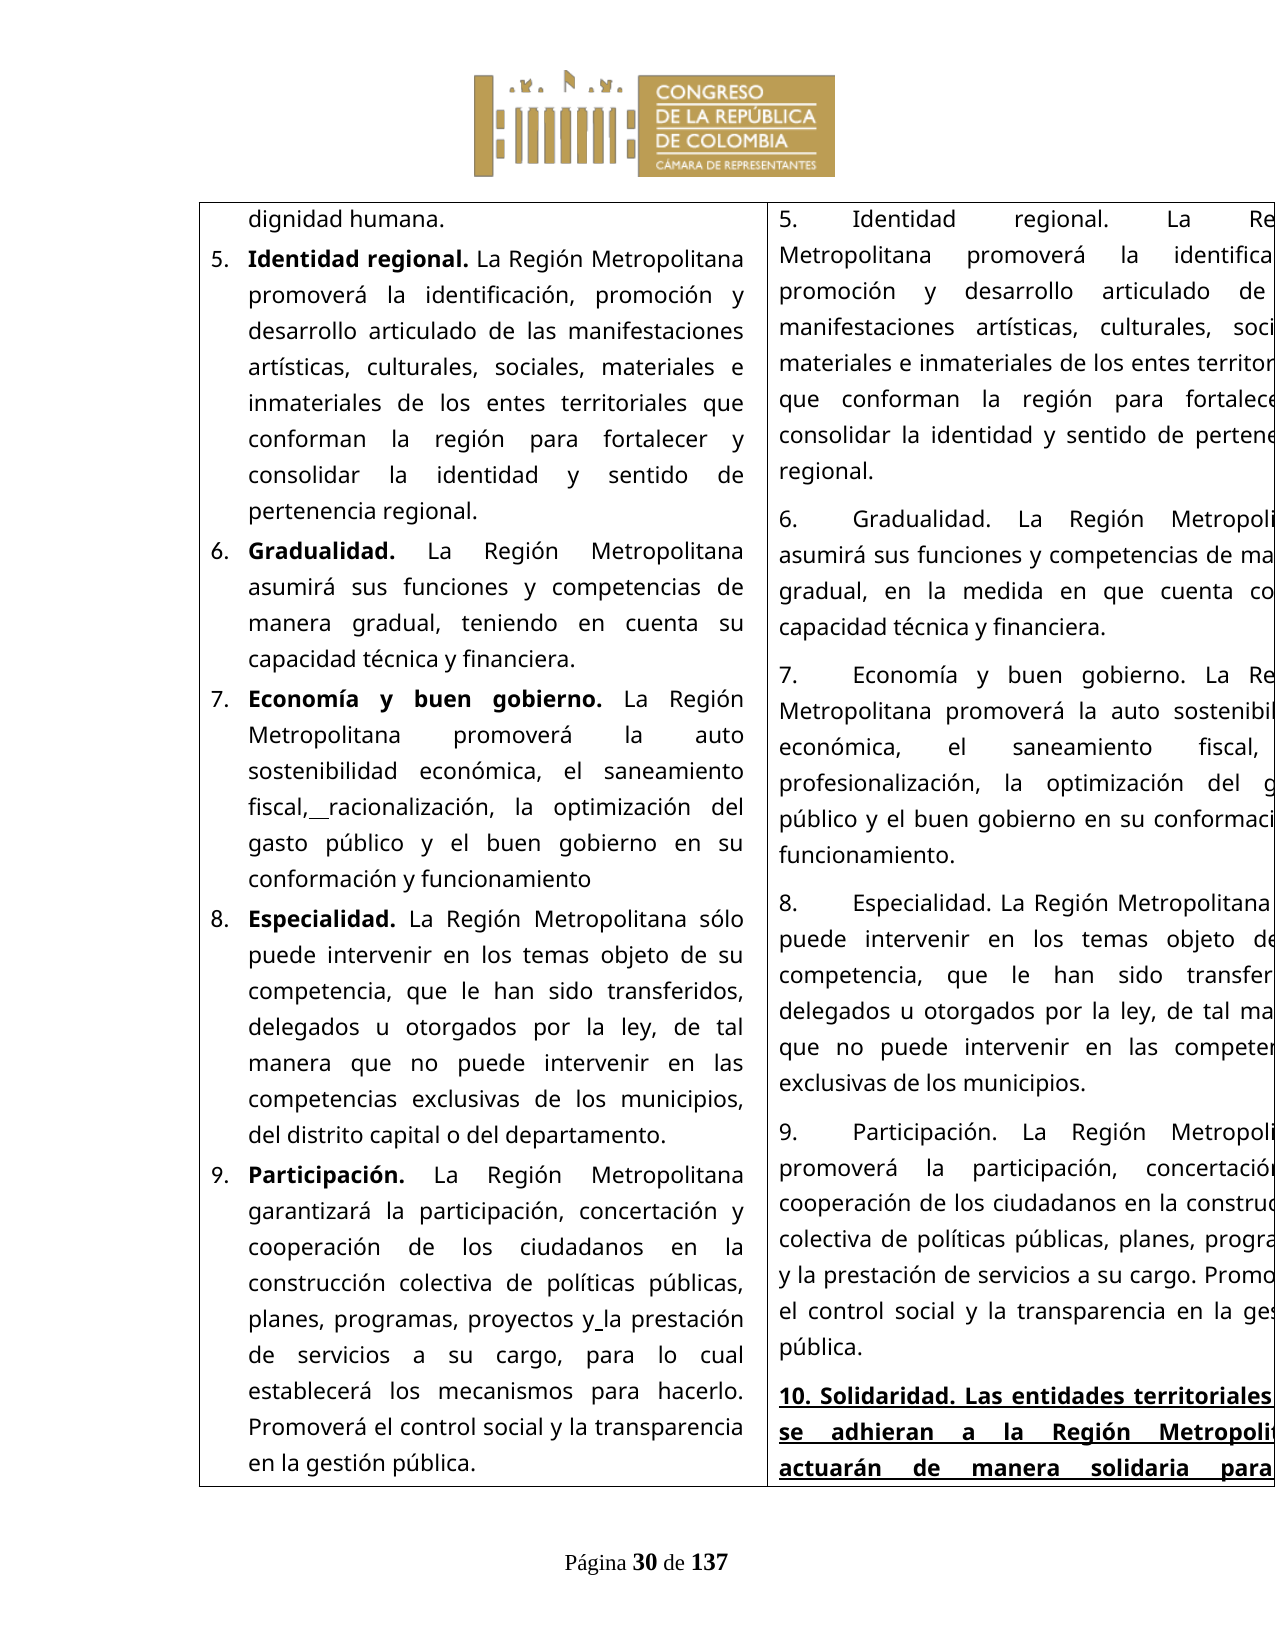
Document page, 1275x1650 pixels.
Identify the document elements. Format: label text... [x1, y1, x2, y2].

picture [474, 70, 835, 177]
